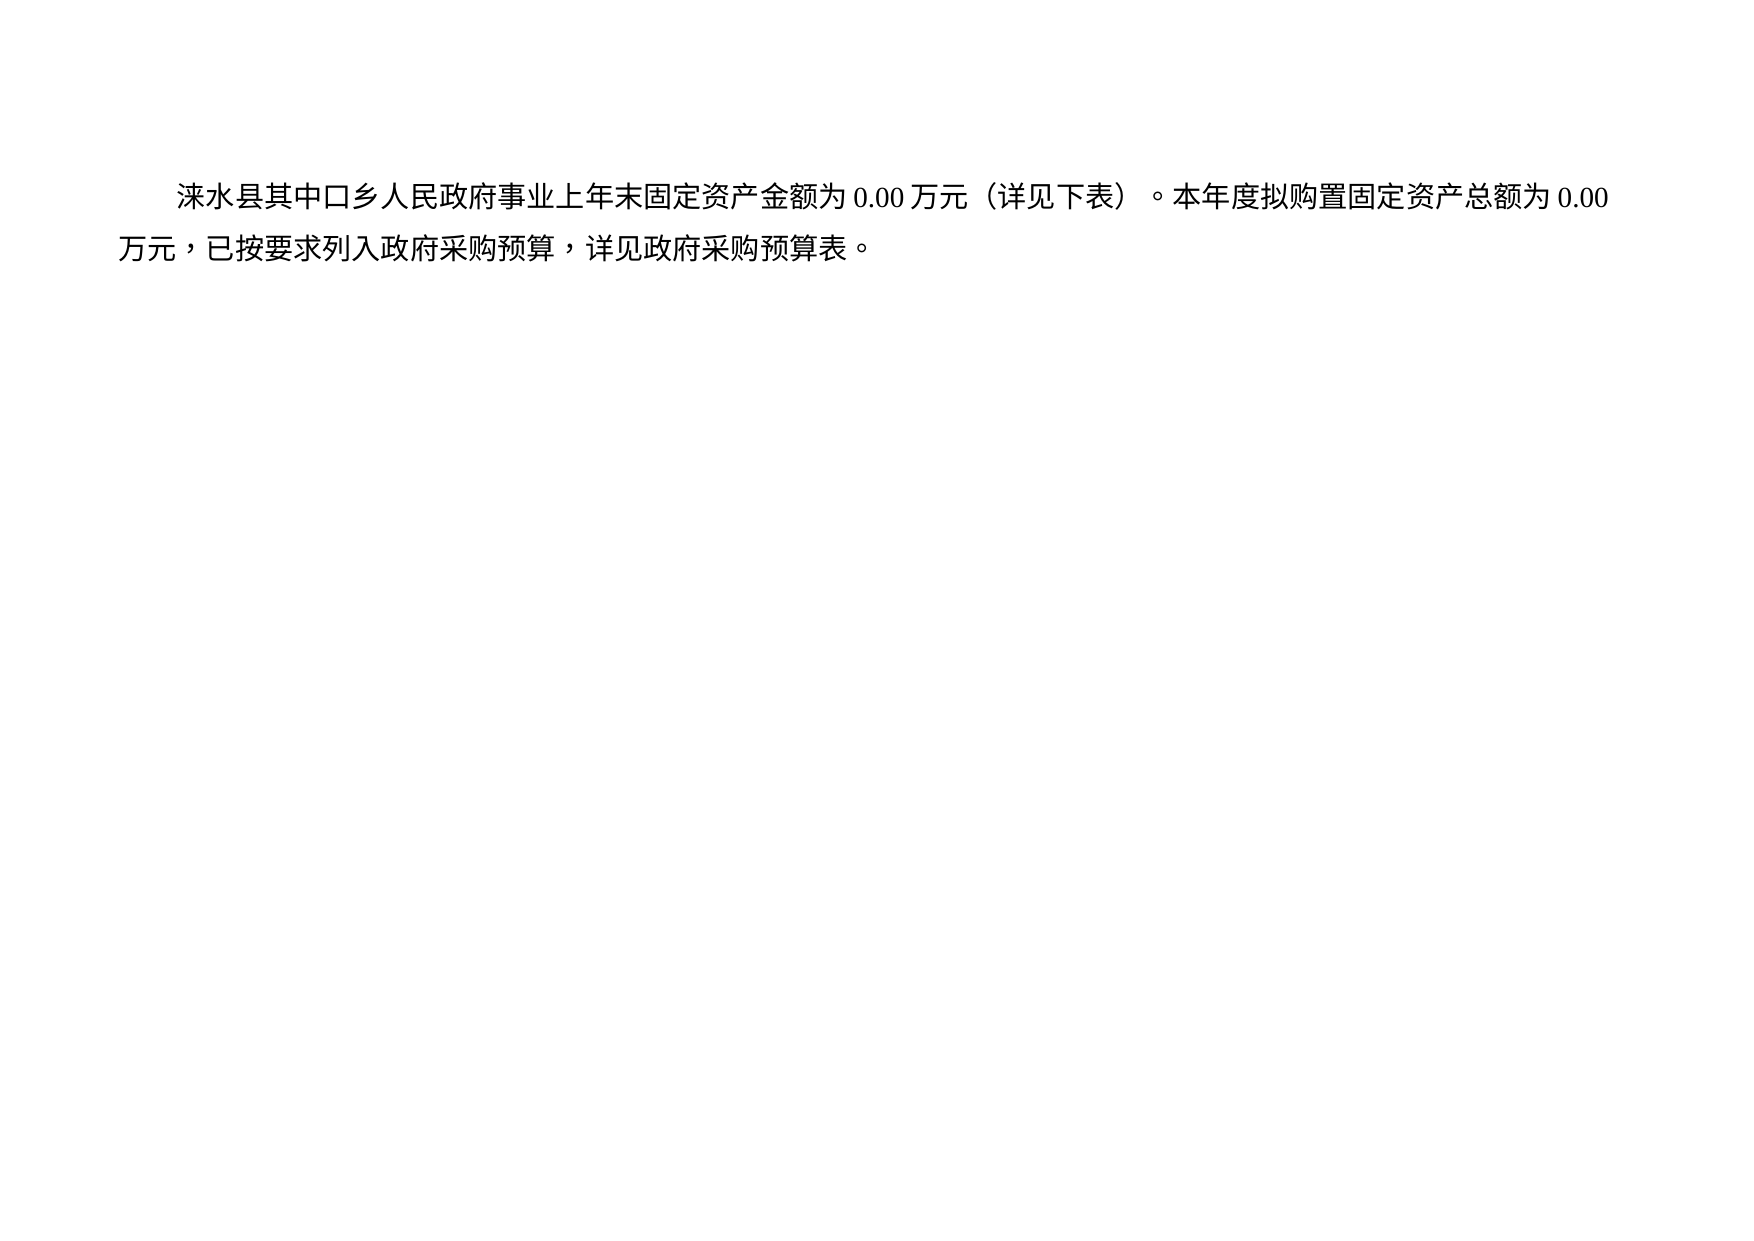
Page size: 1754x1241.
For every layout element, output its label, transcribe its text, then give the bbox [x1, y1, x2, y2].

text 涞水县其中口乡人民政府事业上年末固定资产金额为0.00万元（详见下表）。本年度拟购置固定资产总额为0.00万元，已按要求列入政府采购预算，详见政府采购预算表。 [118, 165, 1636, 269]
